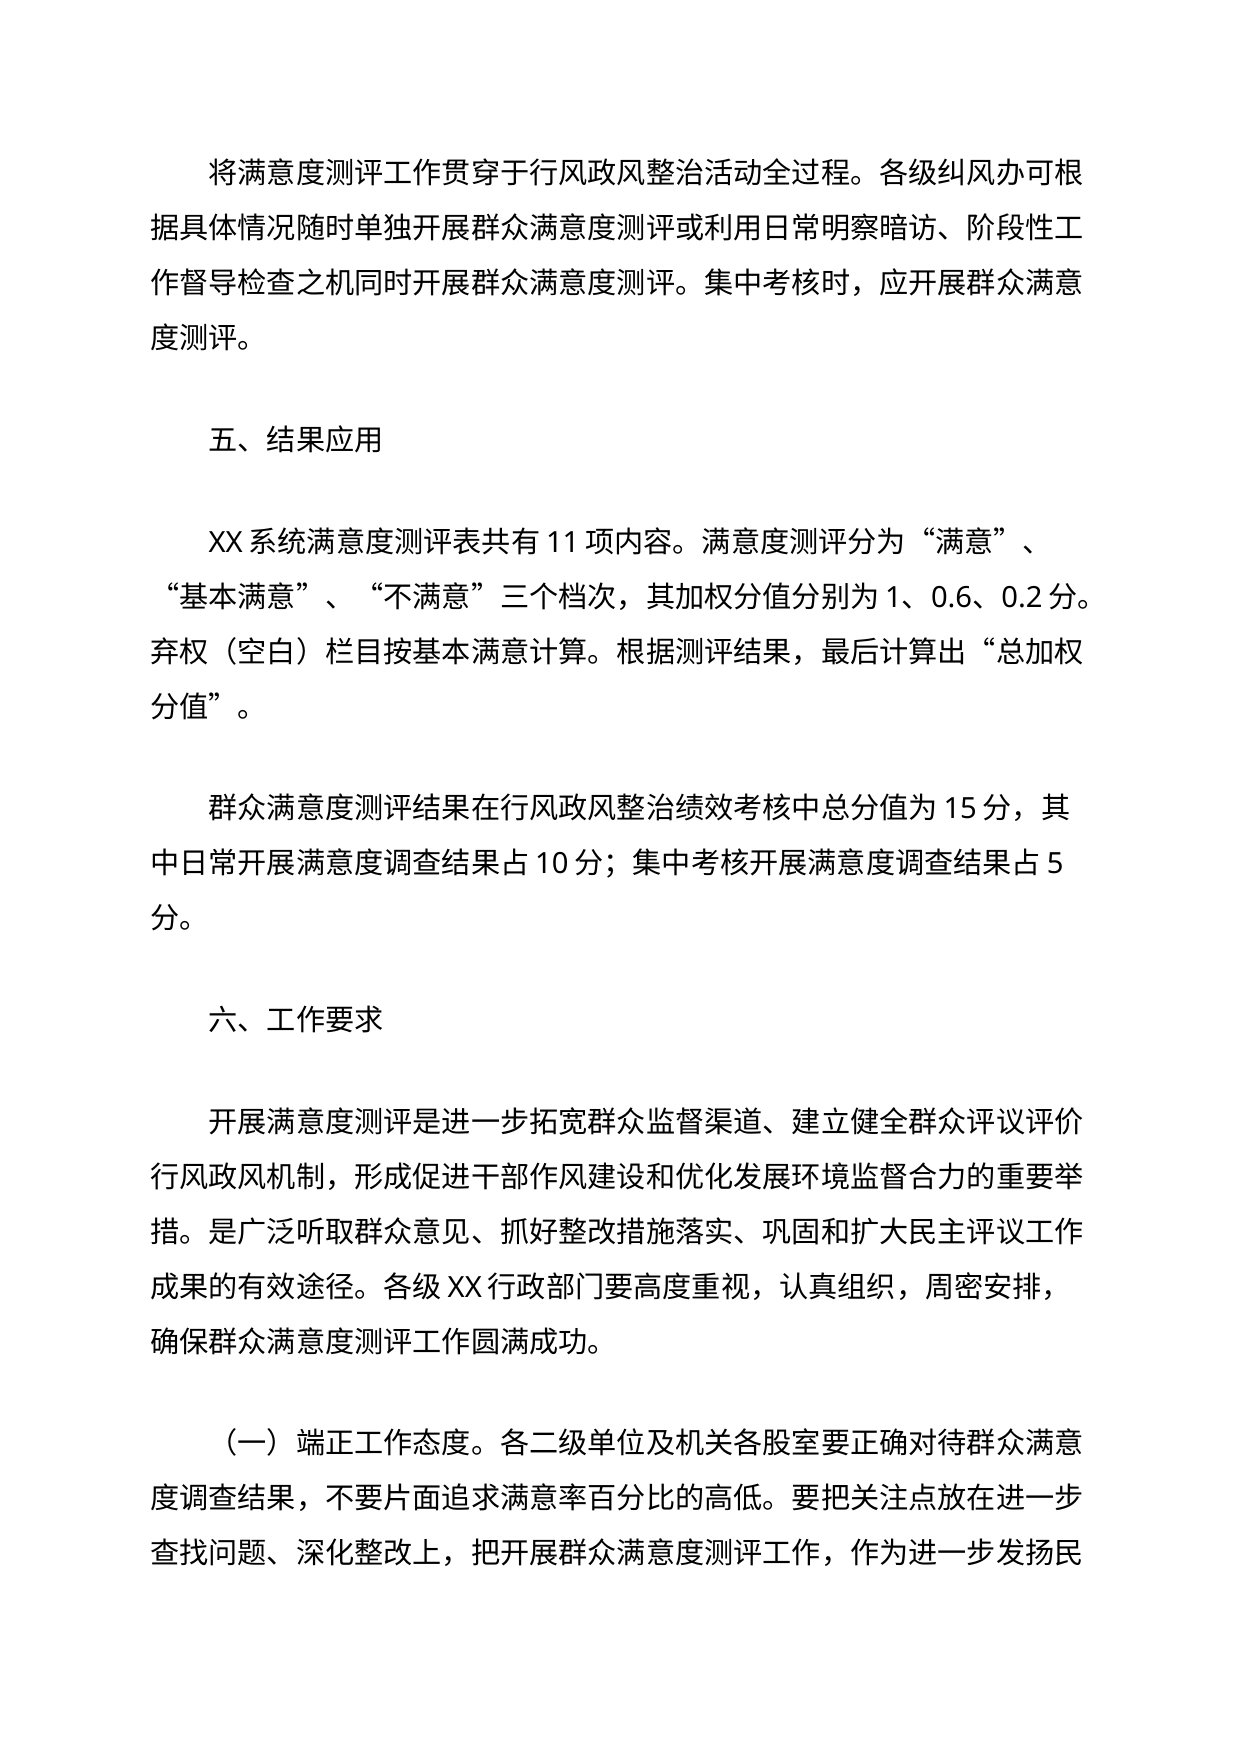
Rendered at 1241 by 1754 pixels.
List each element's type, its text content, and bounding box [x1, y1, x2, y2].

text 将满意度测评工作贯穿于行风政风整治活动全过程。各级纠风办可根据具体情况随时单独开展群众满意度测评或利用日常明察暗访、阶段性工作督导检查之机同时开展群众满意度测评。集中考核时，应开展群众满意度测评。 [150, 150, 1090, 357]
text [150, 1420, 1090, 1572]
text 群众满意度测评结果在行风政风整治绩效考核中总分值为15分，其中日常开展满意度调查结果占10分；集中考核开展满意度调查结果占5分。 [150, 785, 1090, 937]
text 五、结果应用 [150, 416, 1090, 459]
text 开展满意度测评是进一步拓宽群众监督渠道、建立健全群众评议评价行风政风机制，形成促进干部作风建设和优化发展环境监督合力的重要举措。是广泛听取群众意见、抓好整改措施落实、巩固和扩大民主评议工作成果的有效途径。各级XX行政部门要高度重视，认真组织，周密安排，确保群众满意度测评工作圆满成功。 [150, 1098, 1090, 1360]
text XX系统满意度测评表共有11项内容。满意度测评分为“满意”、“基本满意”、“不满意”三个档次，其加权分值分别为1、0.6、0.2分。弃权（空白）栏目按基本满意计算。根据测评结果，最后计算出“总加权分值”。 [150, 518, 1090, 725]
text 六、工作要求 [150, 997, 1090, 1039]
